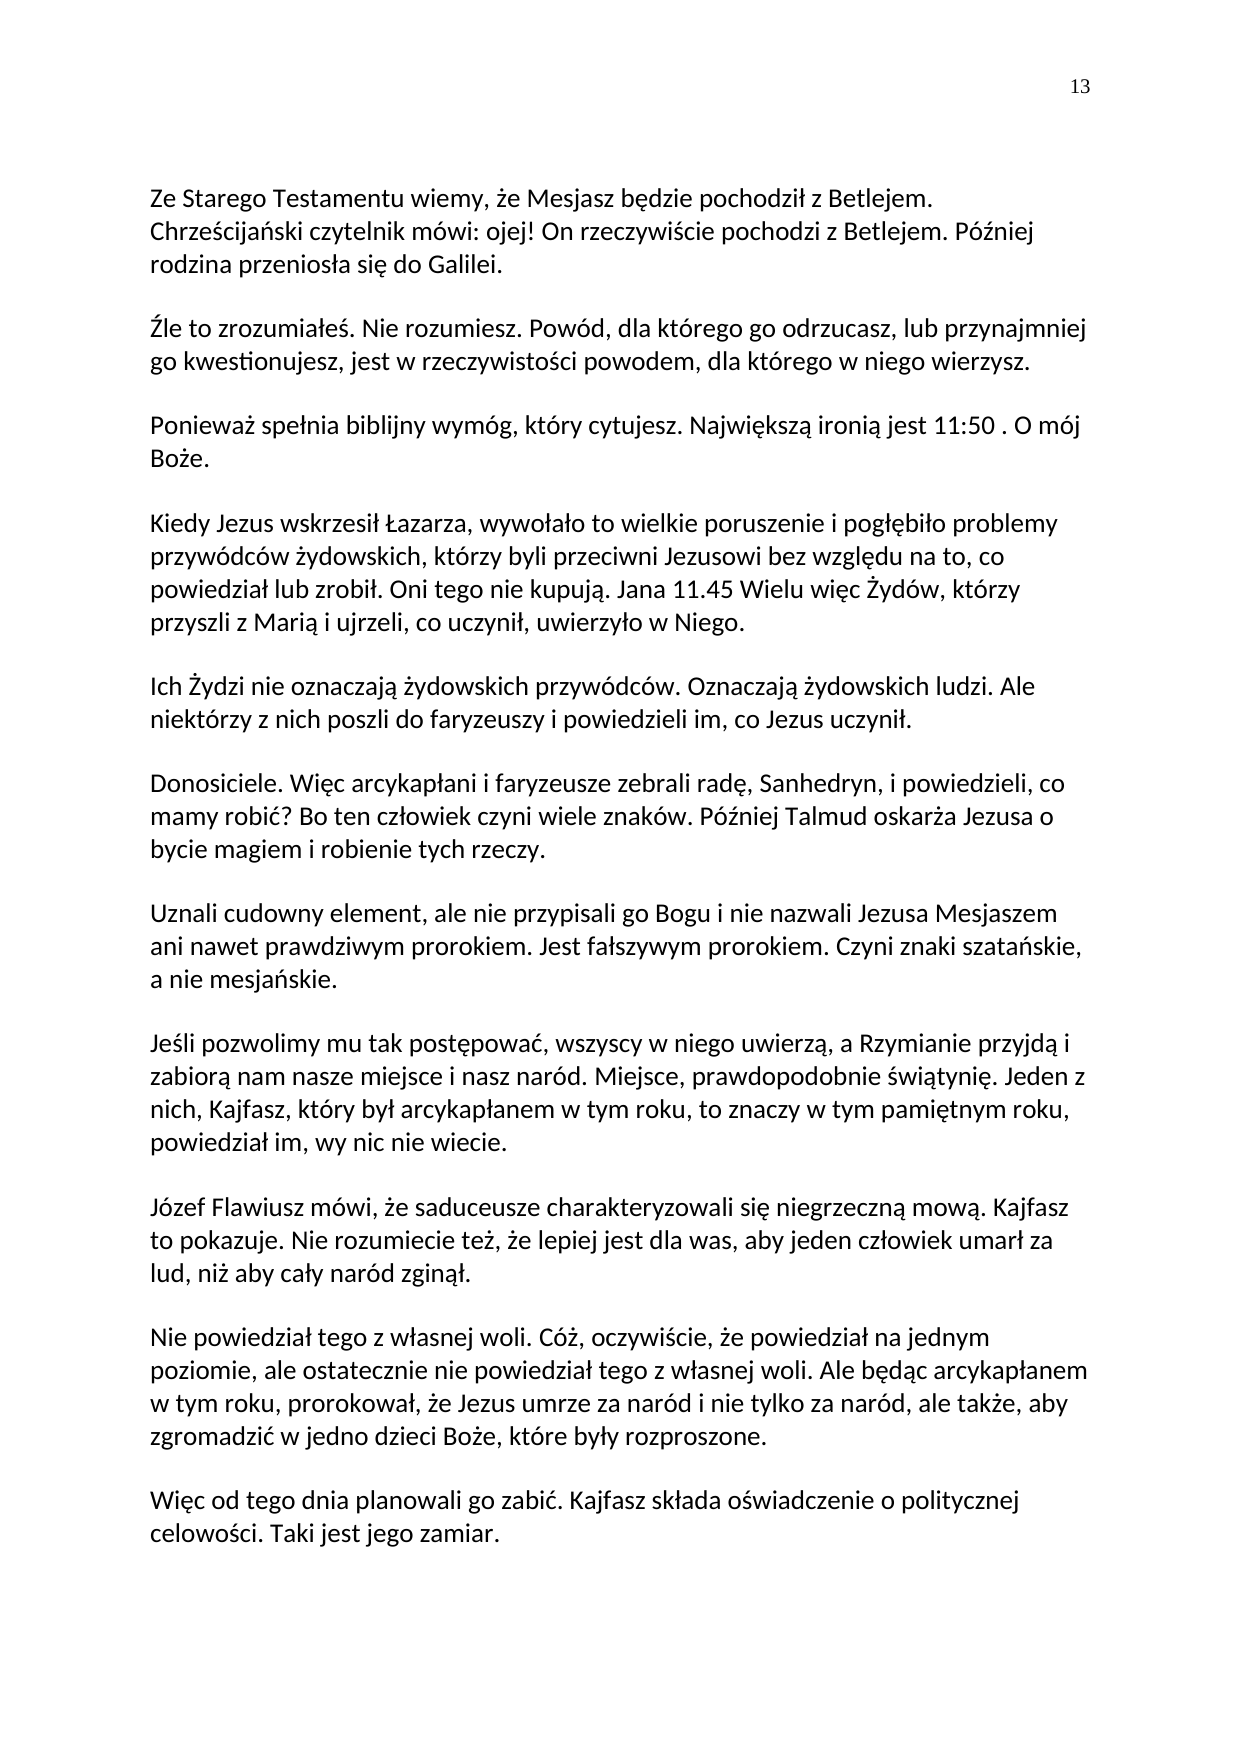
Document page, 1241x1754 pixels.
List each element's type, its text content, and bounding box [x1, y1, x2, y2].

text Nie powiedział tego z własnej woli. Cóż, oczywiście, że powiedział na jednym poziomie, ale ostatecznie nie powiedział tego z własnej woli. Ale będąc arcykapłanem w tym roku, prorokował, że Jezus umrze za naród i nie tylko za naród, ale także, aby zgromadzić w jedno dzieci Boże, które były rozproszone. [150, 1320, 1090, 1452]
text Ze Starego Testamentu wiemy, że Mesjasz będzie pochodził z Betlejem. Chrześcijański czytelnik mówi: ojej! On rzeczywiście pochodzi z Betlejem. Później rodzina przeniosła się do Galilei. [150, 181, 1090, 280]
text Donosiciele. Więc arcykapłani i faryzeusze zebrali radę, Sanhedryn, i powiedzieli, co mamy robić? Bo ten człowiek czyni wiele znaków. Później Talmud oskarża Jezusa o bycie magiem i robienie tych rzeczy. [150, 766, 1090, 865]
text Józef Flawiusz mówi, że saduceusze charakteryzowali się niegrzeczną mową. Kajfasz to pokazuje. Nie rozumiecie też, że lepiej jest dla was, aby jeden człowiek umarł za lud, niż aby cały naród zginął. [150, 1190, 1090, 1289]
text Ponieważ spełnia biblijny wymóg, który cytujesz. Największą ironią jest 11:50 . O mój Boże. [150, 408, 1090, 474]
text Uznali cudowny element, ale nie przypisali go Bogu i nie nazwali Jezusa Mesjaszem ani nawet prawdziwym prorokiem. Jest fałszywym prorokiem. Czyni znaki szatańskie, a nie mesjańskie. [150, 896, 1090, 995]
text Kiedy Jezus wskrzesił Łazarza, wywołało to wielkie poruszenie i pogłębiło problemy przywódców żydowskich, którzy byli przeciwni Jezusowi bez względu na to, co powiedział lub zrobił. Oni tego nie kupują. Jana 11.45 Wielu więc Żydów, którzy przyszli z Marią i ujrzeli, co uczynił, uwierzyło w Niego. [150, 506, 1090, 638]
text Ich Żydzi nie oznaczają żydowskich przywódców. Oznaczają żydowskich ludzi. Ale niektórzy z nich poszli do faryzeuszy i powiedzieli im, co Jezus uczynił. [150, 669, 1090, 735]
text Więc od tego dnia planowali go zabić. Kajfasz składa oświadczenie o politycznej celowości. Taki jest jego zamiar. [150, 1483, 1090, 1549]
text Źle to zrozumiałeś. Nie rozumiesz. Powód, dla którego go odrzucasz, lub przynajmniej go kwestionujesz, jest w rzeczywistości powodem, dla którego w niego wierzysz. [150, 311, 1090, 377]
text Jeśli pozwolimy mu tak postępować, wszyscy w niego uwierzą, a Rzymianie przyjdą i zabiorą nam nasze miejsce i nasz naród. Miejsce, prawdopodobnie świątynię. Jeden z nich, Kajfasz, który był arcykapłanem w tym roku, to znaczy w tym pamiętnym roku, powiedział im, wy nic nie wiecie. [150, 1027, 1090, 1159]
